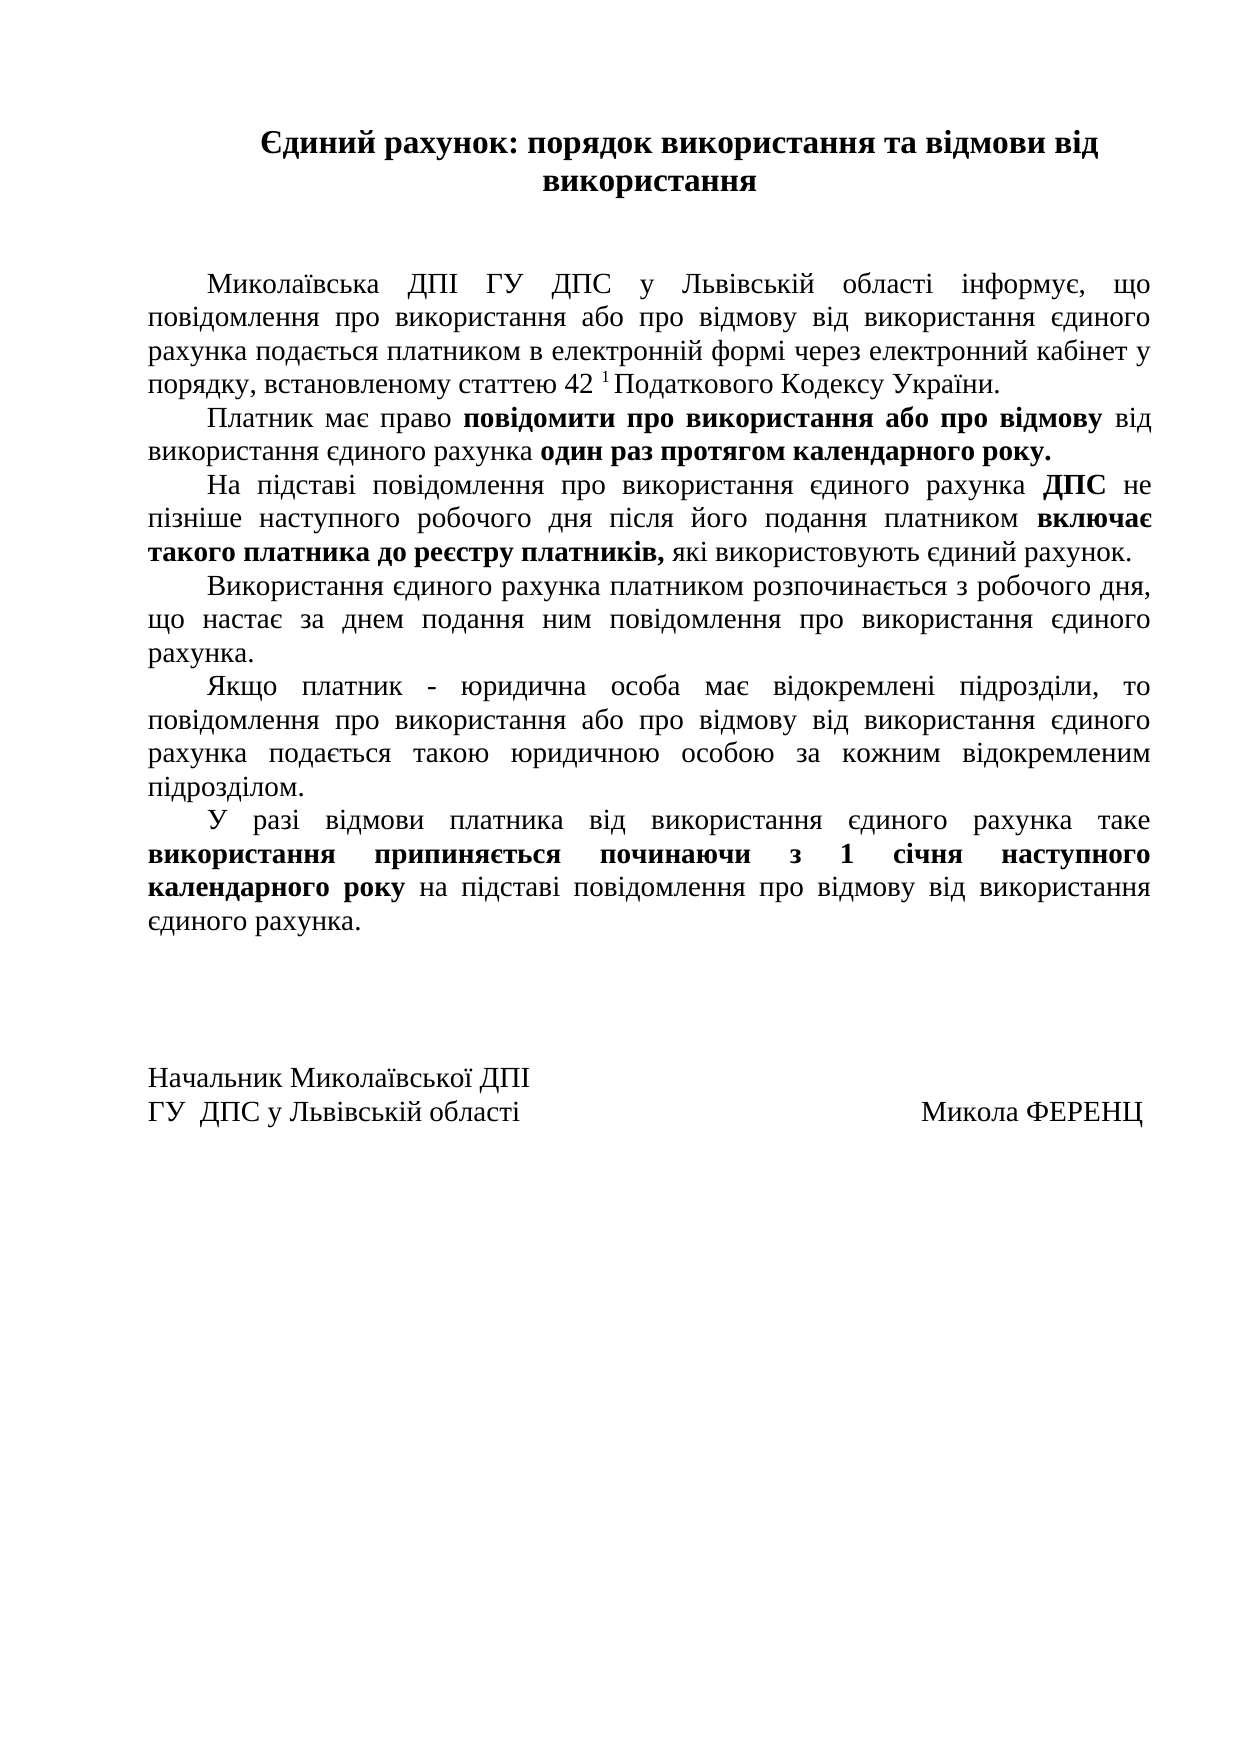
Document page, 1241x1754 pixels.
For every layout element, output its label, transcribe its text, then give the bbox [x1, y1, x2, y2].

text ГУ ДПС у Львівській області Микола ФЕРЕНЦ [148, 1094, 1152, 1127]
text Платник має право повідомити про використання або про відмову від використання єдиного рахунка один раз протягом календарного року. [148, 400, 1152, 467]
text Начальник Миколаївської ДПІ [148, 1060, 1152, 1094]
text На підставі повідомлення про використання єдиного рахунка ДПС не пізніше наступного робочого дня після його подання платником включає такого платника до реєстру платників, які використовують єдиний рахунок. [148, 467, 1152, 568]
text Використання єдиного рахунка платником розпочинається з робочого дня, що настає за днем подання ним повідомлення про використання єдиного рахунка. [148, 568, 1152, 668]
text Миколаївська ДПІ ГУ ДПС у Львівській області інформує, що повідомлення про використання або про відмову від використання єдиного рахунка подається платником в електронній формі через електронний кабінет у порядку, встановленому статтею 42 1 Податкового Кодексу України. [148, 266, 1152, 400]
text Єдиний рахунок: порядок використання та відмови від використання [148, 122, 1152, 199]
text Якщо платник - юридична особа має відокремлені підрозділи, то повідомлення про використання або про відмову від використання єдиного рахунка подається такою юридичною особою за кожним відокремленим підрозділом. [148, 668, 1152, 802]
text У разі відмови платника від використання єдиного рахунка таке використання припиняється починаючи з 1 січня наступного календарного року на підставі повідомлення про відмову від використання єдиного рахунка. [148, 802, 1152, 937]
